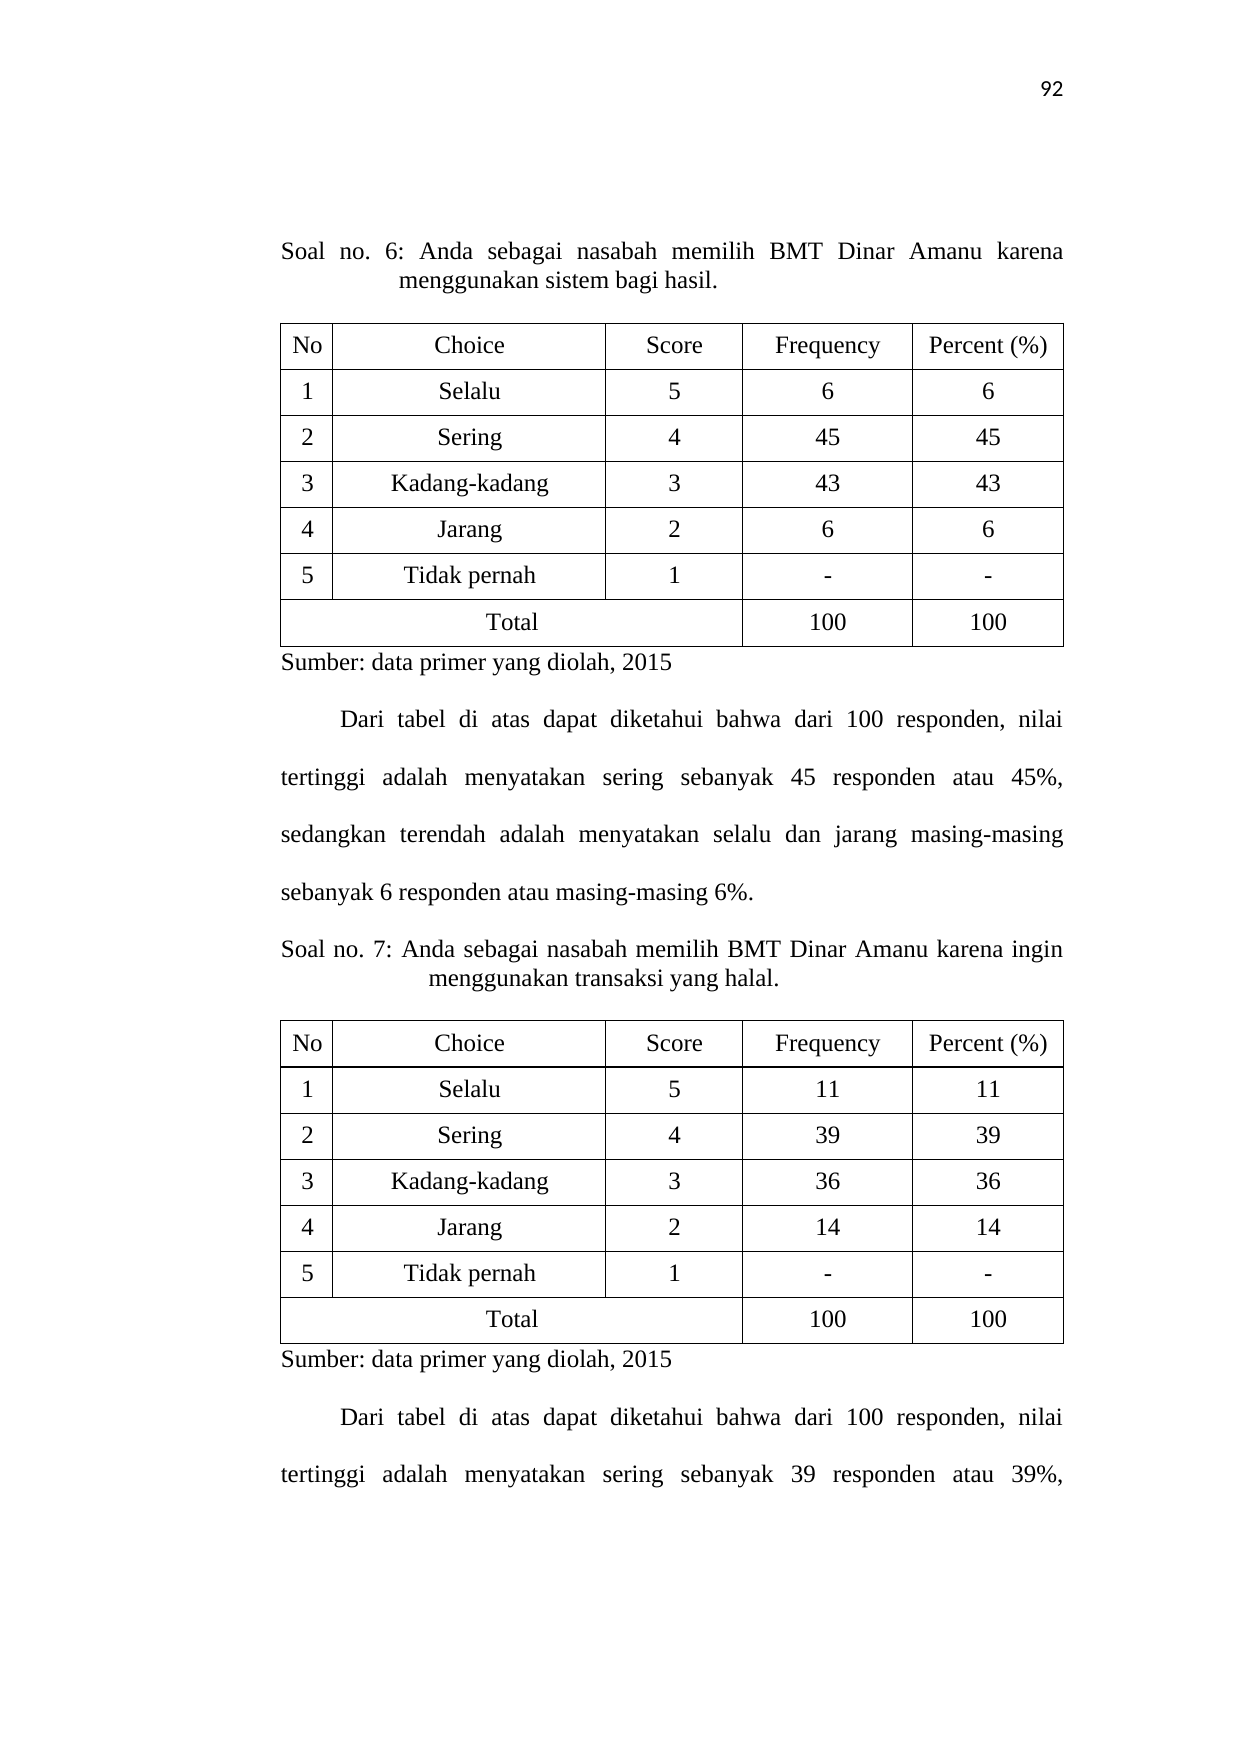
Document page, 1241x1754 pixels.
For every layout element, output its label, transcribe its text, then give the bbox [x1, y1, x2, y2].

table_cell 43 [743, 462, 912, 507]
list Soal no. 7: Anda sebagai nasabah memilih BMT Dinar Amanu karena ingin menggunakan transaksi yang halal. [281, 934, 1064, 992]
table_cell 100 [913, 1298, 1063, 1343]
table_cell 5 [606, 1068, 742, 1113]
table_cell 36 [913, 1160, 1063, 1205]
table_cell 6 [913, 508, 1063, 553]
table_cell Jarang [333, 508, 605, 553]
table_cell 4 [281, 1206, 332, 1251]
table_cell Jarang [333, 1206, 605, 1251]
table_cell 39 [913, 1114, 1063, 1159]
table_cell - [743, 554, 912, 599]
table_cell 1 [606, 1252, 742, 1297]
table_cell 100 [743, 600, 912, 646]
table_cell 3 [281, 1160, 332, 1205]
table_cell Sering [333, 1114, 605, 1159]
list Dari tabel di atas dapat diketahui bahwa dari 100 responden, nilai tertinggi adalah menyatakan sering sebanyak 45 responden atau 45%, sedangkan terendah adalah menyatakan selalu dan jarang masing-masing sebanyak 6 responden atau masing-masing 6%. [281, 704, 1064, 905]
table_cell 1 [606, 554, 742, 599]
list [281, 1402, 1064, 1488]
list Sumber: data primer yang diolah, 2015 [281, 647, 1064, 675]
table_cell 5 [281, 1252, 332, 1297]
table_cell Selalu [333, 370, 605, 415]
table_cell 5 [281, 554, 332, 599]
table_cell Kadang-kadang [333, 462, 605, 507]
table_cell 2 [281, 416, 332, 461]
table_cell 3 [606, 462, 742, 507]
table_cell 2 [606, 1206, 742, 1251]
table_header Frequency [743, 1021, 912, 1066]
table_cell 4 [606, 1114, 742, 1159]
table_cell 2 [606, 508, 742, 553]
table_cell - [913, 1252, 1063, 1297]
table_cell 2 [281, 1114, 332, 1159]
table_cell - [913, 554, 1063, 599]
table_cell 6 [743, 508, 912, 553]
table_cell 6 [913, 370, 1063, 415]
table_cell 4 [281, 508, 332, 553]
table_cell - [743, 1252, 912, 1297]
table_cell Sering [333, 416, 605, 461]
table_cell Tidak pernah [333, 1252, 605, 1297]
table_header Choice [333, 1021, 605, 1066]
table_header No [281, 324, 332, 369]
table_cell 1 [281, 370, 332, 415]
table_cell Tidak pernah [333, 554, 605, 599]
table_cell 100 [743, 1298, 912, 1343]
table_cell 4 [606, 416, 742, 461]
table_cell 11 [913, 1068, 1063, 1113]
list Sumber: data primer yang diolah, 2015 [281, 1344, 1064, 1373]
table_cell 45 [913, 416, 1063, 461]
table_cell Total [281, 1298, 742, 1343]
table_cell 1 [281, 1068, 332, 1113]
table_cell 14 [913, 1206, 1063, 1251]
table_cell 14 [743, 1206, 912, 1251]
table_cell 11 [743, 1068, 912, 1113]
table_header Score [606, 324, 742, 369]
table_cell 3 [606, 1160, 742, 1205]
table_cell Total [281, 600, 742, 646]
table_cell 36 [743, 1160, 912, 1205]
table_cell 39 [743, 1114, 912, 1159]
table_cell Kadang-kadang [333, 1160, 605, 1205]
table_cell 43 [913, 462, 1063, 507]
table_cell Selalu [333, 1068, 605, 1113]
table_cell 45 [743, 416, 912, 461]
table_header Choice [333, 324, 605, 369]
table_header Score [606, 1021, 742, 1066]
table_cell 100 [913, 600, 1063, 646]
table_header Frequency [743, 324, 912, 369]
table_header No [281, 1021, 332, 1066]
list Soal no. 6: Anda sebagai nasabah memilih BMT Dinar Amanu karena menggunakan sistem bagi hasil. [281, 236, 1064, 294]
table_header Percent (%) [913, 1021, 1063, 1066]
table_cell 5 [606, 370, 742, 415]
table_cell 3 [281, 462, 332, 507]
table_header Percent (%) [913, 324, 1063, 369]
table_cell 6 [743, 370, 912, 415]
